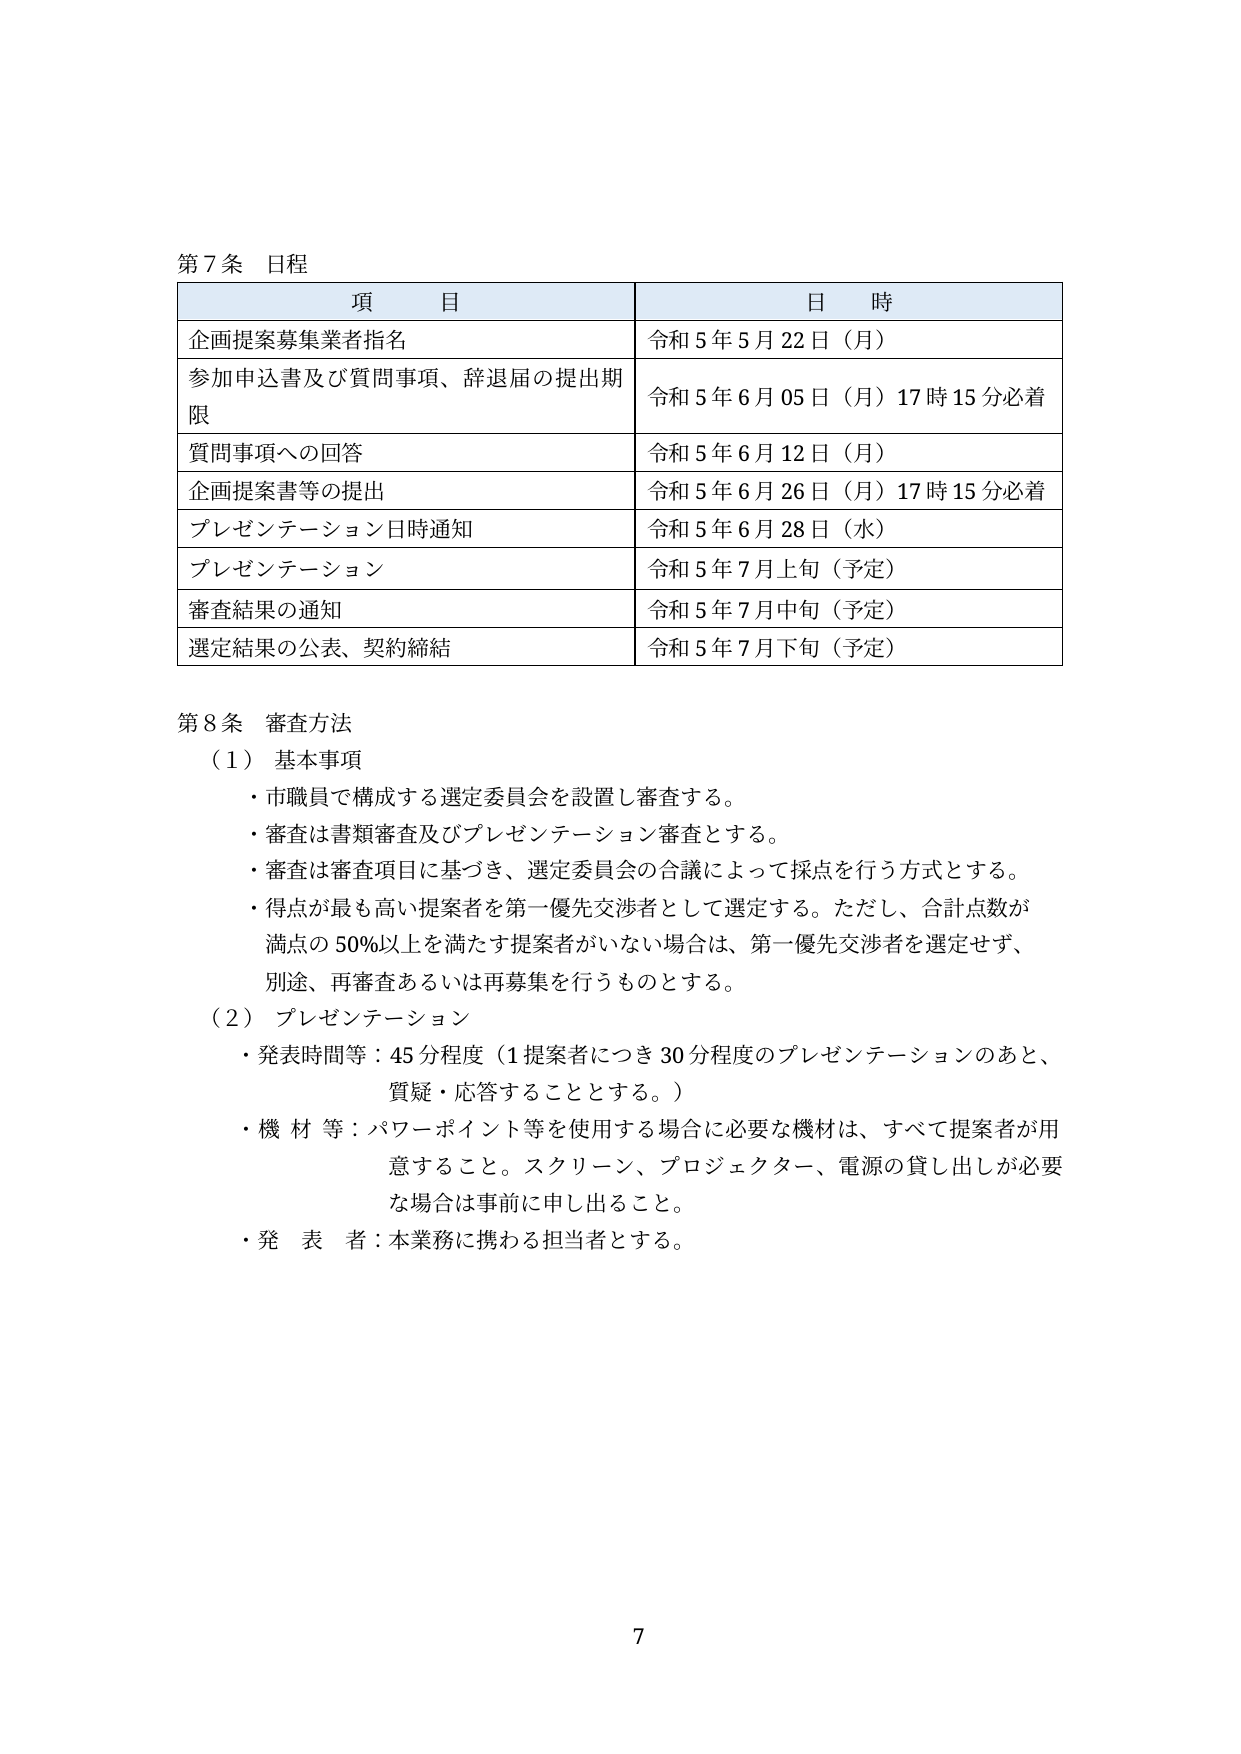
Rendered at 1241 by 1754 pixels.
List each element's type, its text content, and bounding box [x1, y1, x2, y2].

text ・審査は書類審査及びプレゼンテーション審査とする。 [199, 814, 1063, 851]
table_cell 令和5年6月28日（水） [636, 510, 1062, 547]
table_cell 令和5年7月上旬（予定） [636, 548, 1062, 589]
table_header 項 目 [178, 283, 634, 319]
text 満点の50%以上を満たす提案者がいない場合は、第一優先交渉者を選定せず、 [199, 925, 1063, 962]
table_cell 令和5年7月下旬（予定） [636, 628, 1062, 665]
table_cell 令和5年6月05日（月）17時15分必着 [636, 359, 1062, 433]
list 日程 [177, 244, 1063, 282]
text ・発 表 者：本業務に携わる担当者とする。 [236, 1221, 1063, 1258]
table_cell 審査結果の通知 [178, 590, 634, 627]
table_cell 令和5年5月22日（月） [636, 321, 1062, 358]
text 別途、再審査あるいは再募集を行うものとする。 [199, 962, 1063, 999]
text ・審査は審査項目に基づき、選定委員会の合議によって採点を行う方式とする。 [199, 851, 1063, 888]
table_cell 令和5年7月中旬（予定） [636, 590, 1062, 627]
table_cell プレゼンテーション日時通知 [178, 510, 634, 547]
text ・発表時間等：45分程度（1提案者につき30分程度のプレゼンテーションのあと、質疑・応答することとする。） [236, 1036, 1063, 1110]
table_cell 質問事項への回答 [178, 434, 634, 471]
table_cell 令和5年6月12日（月） [636, 434, 1062, 471]
text ・得点が最も高い提案者を第一優先交渉者として選定する。ただし、合計点数が [199, 888, 1063, 925]
text ・市職員で構成する選定委員会を設置し審査する。 [199, 777, 1063, 814]
text ・機材等：パワーポイント等を使用する場合に必要な機材は、すべて提案者が用意すること。スクリーン、プロジェクター、電源の貸し出しが必要な場合は事前に申し出ること。 [236, 1110, 1063, 1221]
table_cell 企画提案書等の提出 [178, 472, 634, 509]
table_cell 令和5年6月26日（月）17時15分必着 [636, 472, 1062, 509]
table_cell プレゼンテーション [178, 548, 634, 589]
table_cell 参加申込書及び質問事項、辞退届の提出期限 [178, 359, 634, 433]
list 審査方法 [177, 703, 1063, 740]
table_header 日 時 [636, 283, 1062, 319]
table_cell 企画提案募集業者指名 [178, 321, 634, 358]
list 基本事項 [199, 740, 1063, 777]
list プレゼンテーション [199, 999, 1063, 1036]
table_cell 選定結果の公表、契約締結 [178, 628, 634, 665]
